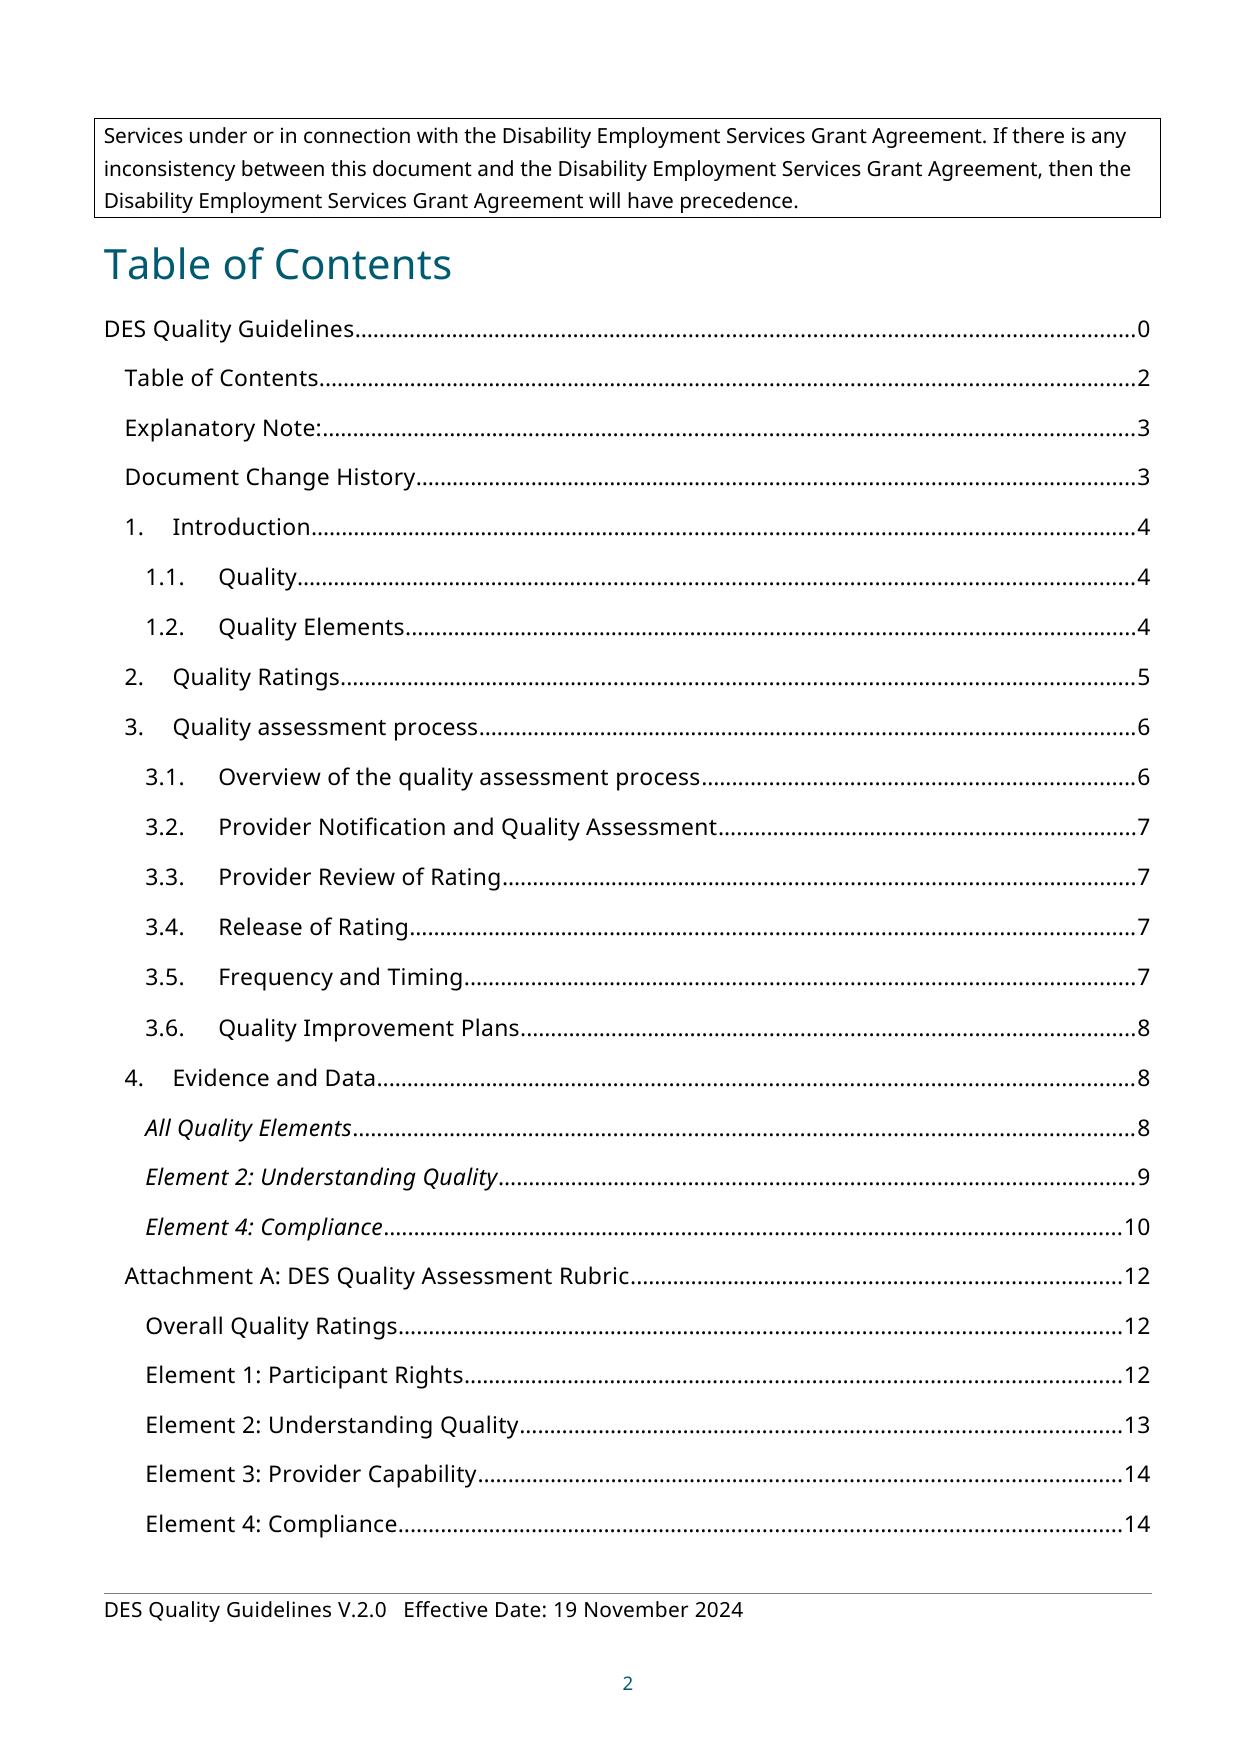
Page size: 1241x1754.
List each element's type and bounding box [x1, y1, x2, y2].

text [95, 119, 1160, 217]
